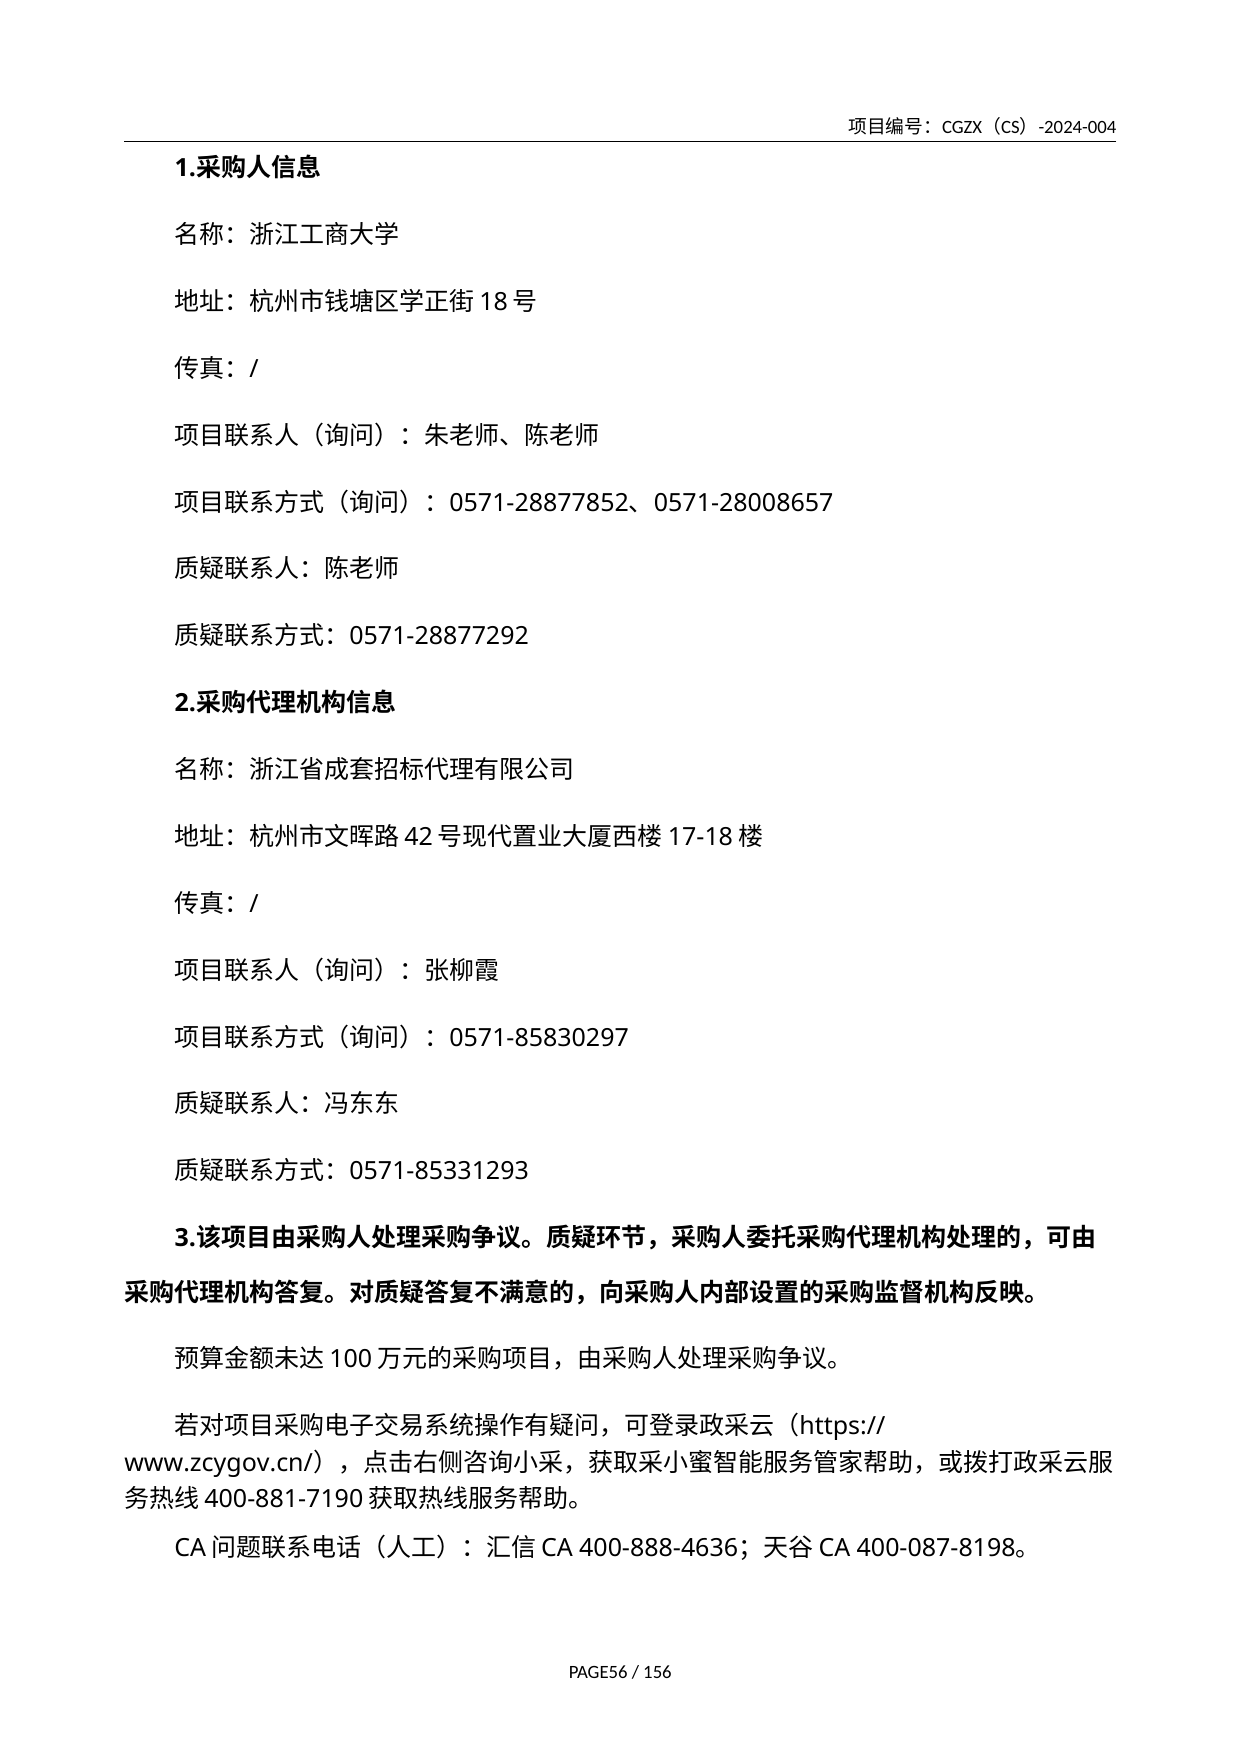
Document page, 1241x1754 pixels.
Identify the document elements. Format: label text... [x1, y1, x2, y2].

text 项目联系方式（询问）：0571-85830297 [124, 1017, 1116, 1053]
text 质疑联系人：陈老师 [124, 549, 1116, 585]
text 传真：/ [124, 883, 1116, 919]
text 项目联系人（询问）：朱老师、陈老师 [124, 415, 1116, 451]
text 名称：浙江省成套招标代理有限公司 [124, 749, 1116, 786]
text 传真：/ [124, 348, 1116, 384]
text 质疑联系方式：0571-85331293 [124, 1151, 1116, 1187]
text 项目联系人（询问）：张柳霞 [124, 950, 1116, 986]
text CA问题联系电话（人工）：汇信CA 400-888-4636；天谷CA 400-087-8198。 [124, 1527, 1116, 1563]
text 地址：杭州市钱塘区学正街18号 [124, 281, 1116, 318]
text 预算金额未达100万元的采购项目，由采购人处理采购争议。 [124, 1339, 1116, 1375]
text 3.该项目由采购人处理采购争议。质疑环节，采购人委托采购代理机构处理的，可由采购代理机构答复。对质疑答复不满意的，向采购人内部设置的采购监督机构反映。 [124, 1218, 1116, 1308]
text 若对项目采购电子交易系统操作有疑问，可登录政采云（https://www.zcygov.cn/），点击右侧咨询小采，获取采小蜜智能服务管家帮助，或拨打政采云服务热线400-881-7190获取热线服务帮助。 [124, 1406, 1116, 1514]
text 2.采购代理机构信息 [124, 683, 1116, 719]
text 地址：杭州市文晖路42号现代置业大厦西楼17-18楼 [124, 816, 1116, 853]
text 1.采购人信息 [124, 148, 1116, 184]
text 项目联系方式（询问）：0571-28877852、0571-28008657 [124, 482, 1116, 518]
text 质疑联系人：冯东东 [124, 1084, 1116, 1120]
text 质疑联系方式：0571-28877292 [124, 616, 1116, 652]
text 名称：浙江工商大学 [124, 214, 1116, 251]
